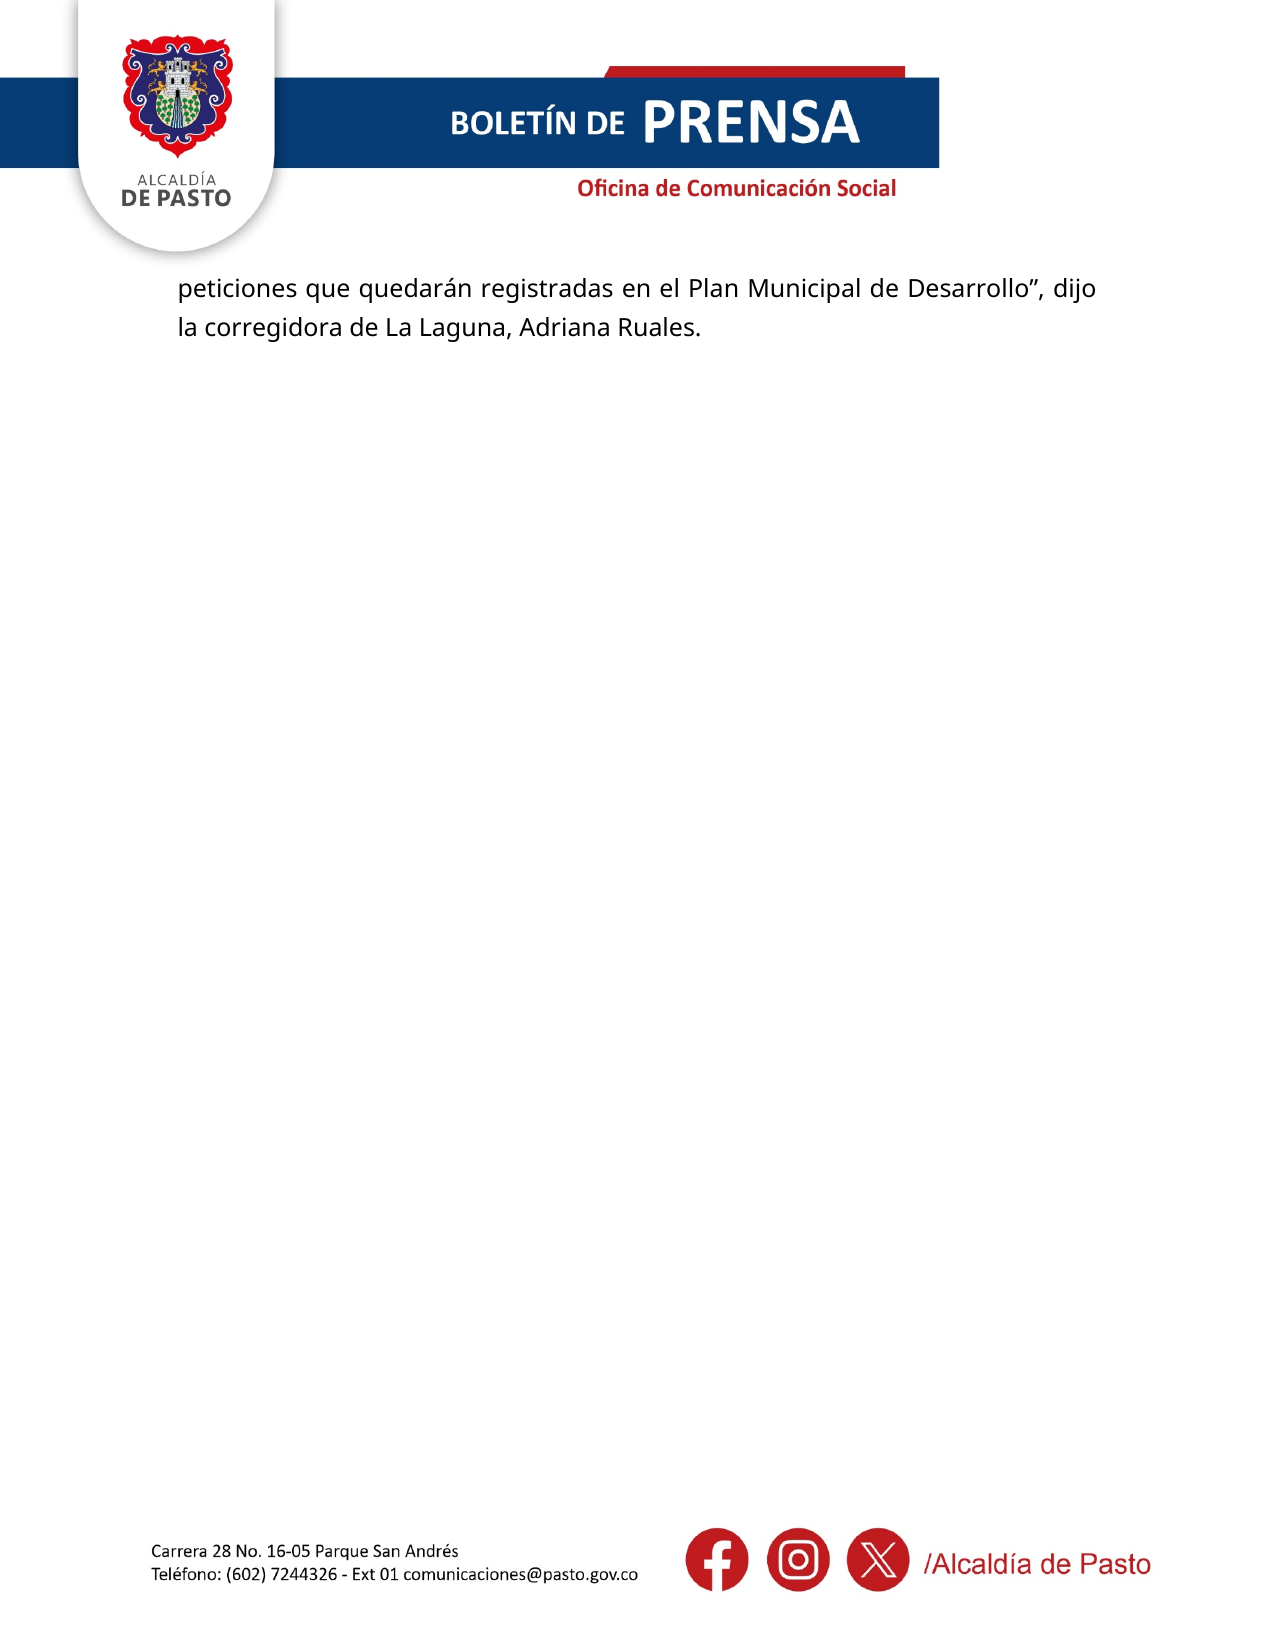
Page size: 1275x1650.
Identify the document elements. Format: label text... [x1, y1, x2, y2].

picture [0, 0, 1054, 271]
picture [59, 1489, 1214, 1647]
